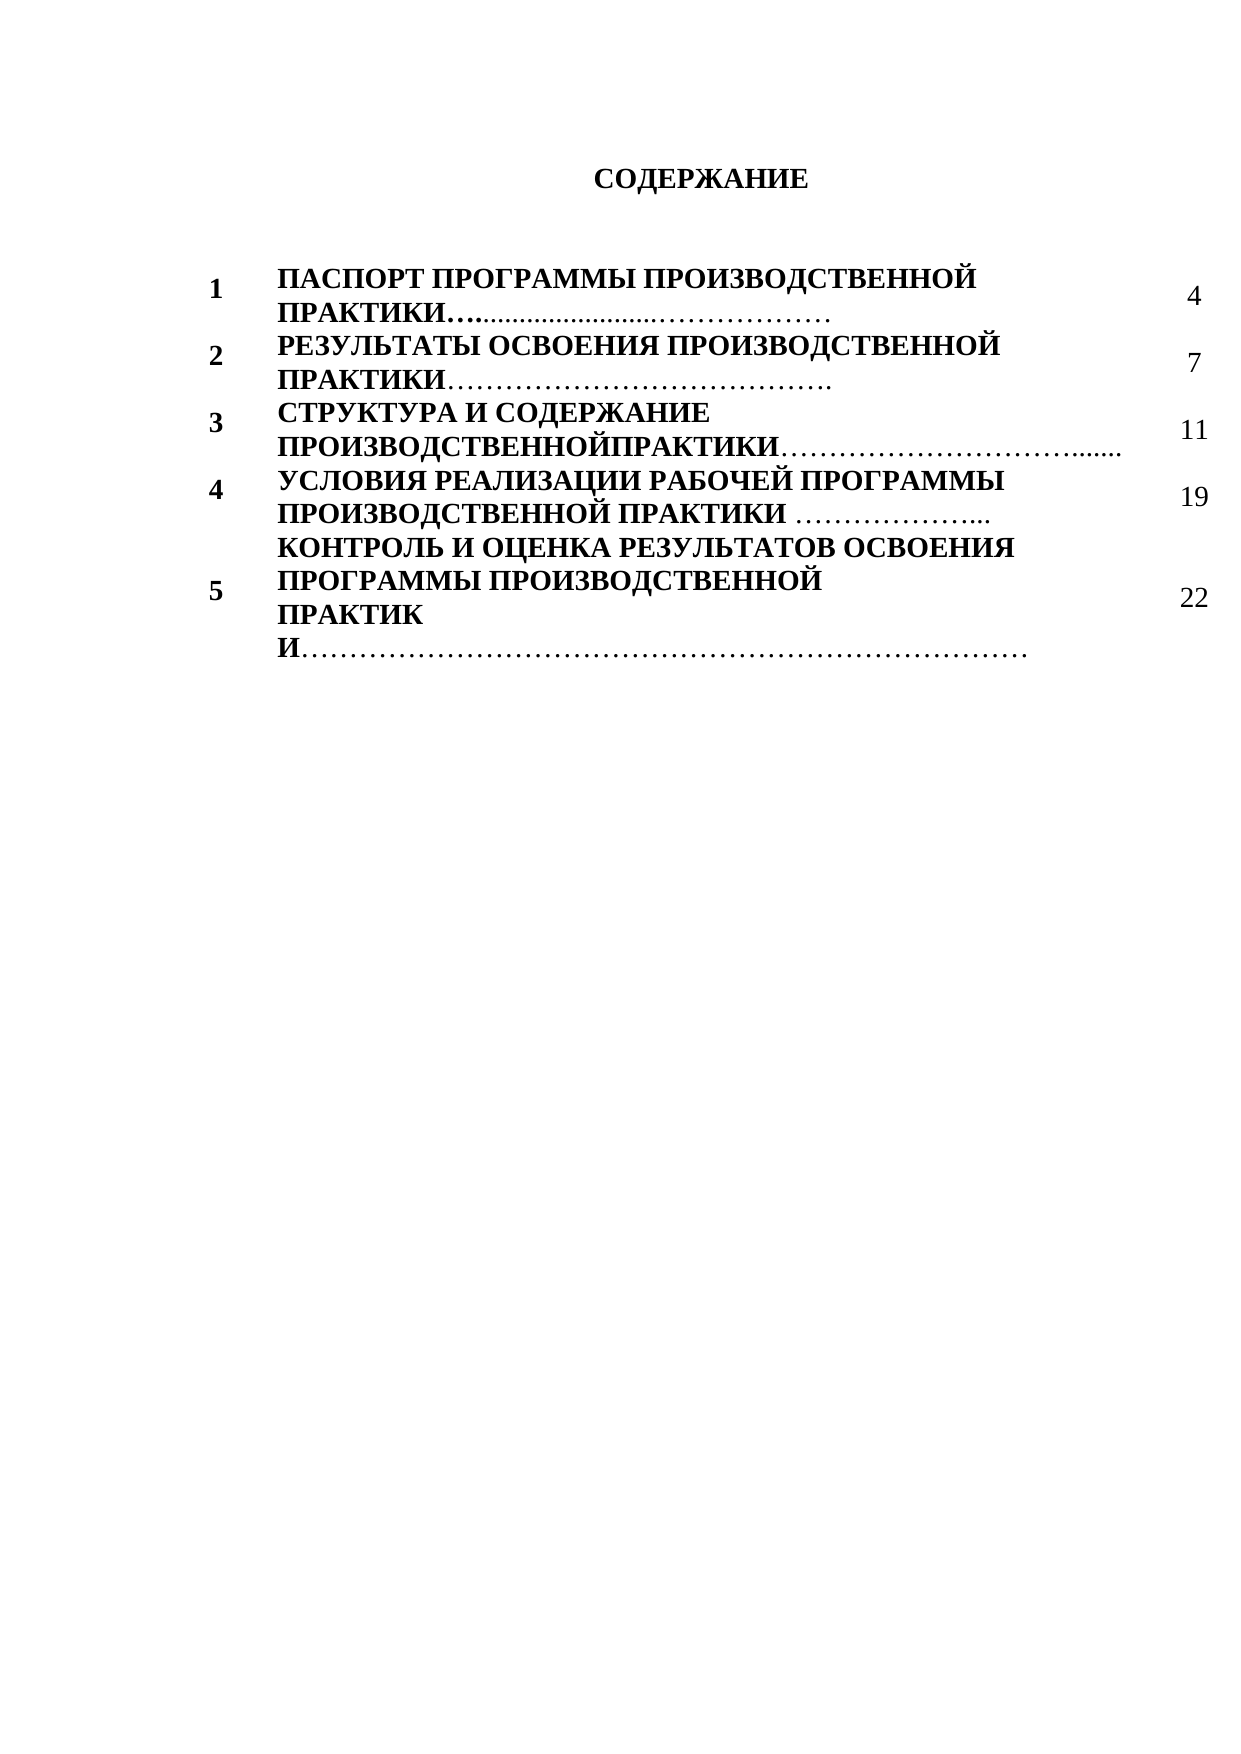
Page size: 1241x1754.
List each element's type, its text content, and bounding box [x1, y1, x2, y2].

table_cell 22 [1166, 530, 1222, 664]
text СОДЕРЖАНИЕ [177, 161, 1152, 194]
table_cell 3 [166, 396, 266, 463]
table_header 4 [1166, 261, 1222, 328]
table_cell КОНТРОЛЬ И ОЦЕНКА РЕЗУЛЬТАТОВ ОСВОЕНИЯ ПРОГРАММЫ ПРОИЗВОДСТВЕННОЙ ПРАКТИКИ………………………………………………………………… [266, 530, 1166, 664]
table_cell УСЛОВИЯ РЕАЛИЗАЦИИ РАБОЧЕЙ ПРОГРАММЫ ПРОИЗВОДСТВЕННОЙ ПРАКТИКИ ………………... [266, 463, 1166, 530]
table_cell СТРУКТУРА И СОДЕРЖАНИЕ ПРОИЗВОДСТВЕННОЙПРАКТИКИ…………………………....... [266, 396, 1166, 463]
table_cell 5 [166, 530, 266, 664]
table_cell 19 [1166, 463, 1222, 530]
table_cell 4 [166, 463, 266, 530]
table_header 1 [166, 261, 266, 328]
table_cell 7 [1166, 329, 1222, 396]
table_cell 2 [166, 329, 266, 396]
table_header ПАСПОРТ ПРОГРАММЫ ПРОИЗВОДСТВЕННОЙ ПРАКТИКИ….........................……………… [266, 261, 1166, 328]
table_cell 11 [1166, 396, 1222, 463]
table_cell РЕЗУЛЬТАТЫ ОСВОЕНИЯ ПРОИЗВОДСТВЕННОЙ ПРАКТИКИ…………………………………. [266, 329, 1166, 396]
